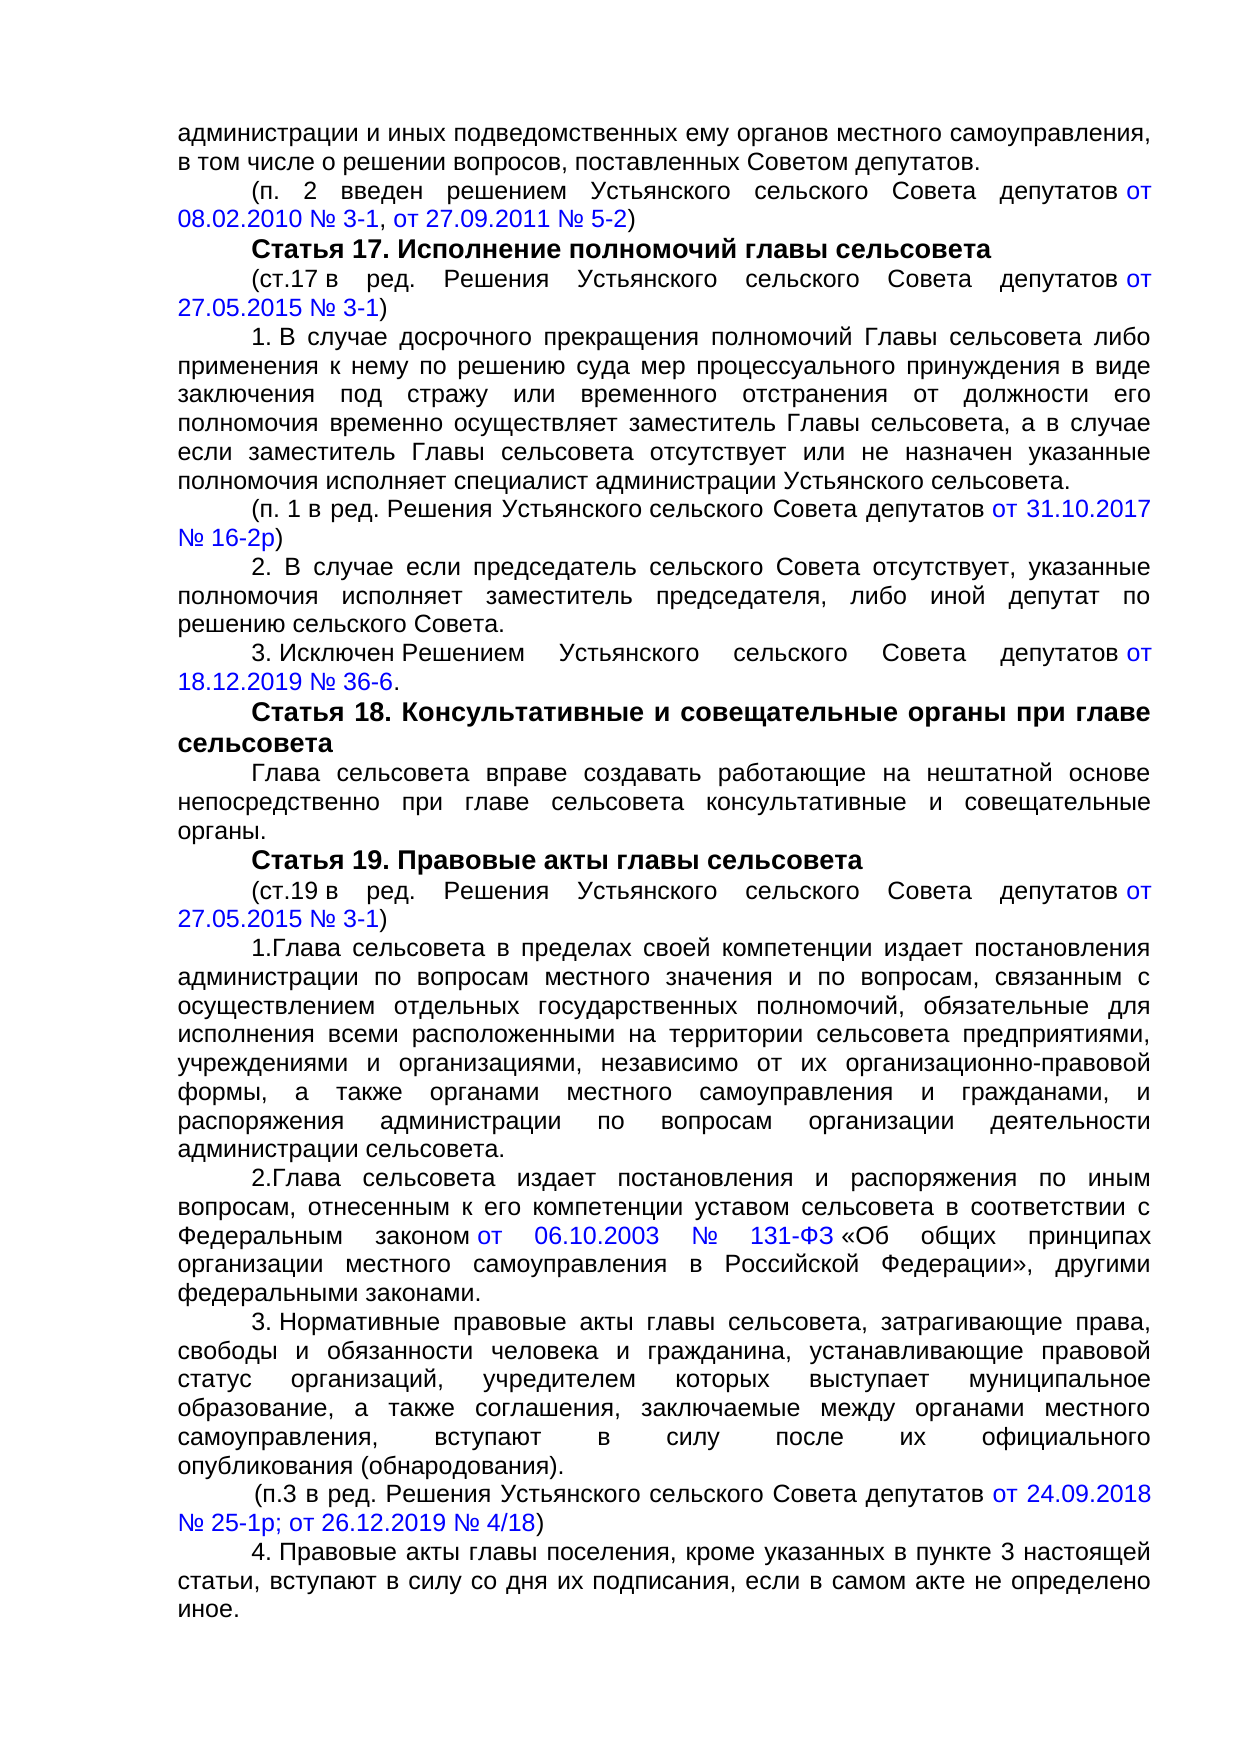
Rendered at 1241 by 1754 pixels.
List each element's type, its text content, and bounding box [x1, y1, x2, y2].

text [177, 118, 1152, 176]
text Статья 19. Правовые акты главы сельсовета [177, 844, 1152, 876]
text 3. Исключен Решением Устьянского сельского Совета депутатов от 18.12.2019 № 36-6. [177, 638, 1152, 696]
text (п. 2 введен решением Устьянского сельского Совета депутатов от 08.02.2010 № 3-1, от 27.09.2011 № 5-2) [177, 176, 1152, 233]
text 1. В случае досрочного прекращения полномочий Главы сельсовета либо применения к нему по решению суда мер процессуального принуждения в виде заключения под стражу или временного отстранения от должности его полномочия временно осуществляет заместитель Главы сельсовета, а в случае если заместитель Главы сельсовета отсутствует или не назначен указанные полномочия исполняет специалист администрации Устьянского сельсовета. [177, 322, 1152, 494]
text Глава сельсовета вправе создавать работающие на нештатной основе непосредственно при главе сельсовета консультативные и совещательные органы. [177, 758, 1152, 844]
text 3. Нормативные правовые акты главы сельсовета, затрагивающие права, свободы и обязанности человека и гражданина, устанавливающие правовой статус организаций, учредителем которых выступает муниципальное образование, а также соглашения, заключаемые между органами местного самоуправления, вступают в силу после их официального опубликования (обнародования). [177, 1307, 1152, 1479]
text Статья 17. Исполнение полномочий главы сельсовета [177, 233, 1152, 264]
text 2. В случае если председатель сельского Совета отсутствует, указанные полномочия исполняет заместитель председателя, либо иной депутат по решению сельского Совета. [177, 552, 1152, 638]
text Статья 18. Консультативные и совещательные органы при главе сельсовета [177, 696, 1152, 758]
text 1.Глава сельсовета в пределах своей компетенции издает постановления администрации по вопросам местного значения и по вопросам, связанным с осуществлением отдельных государственных полномочий, обязательные для исполнения всеми расположенными на территории сельсовета предприятиями, учреждениями и организациями, независимо от их организационно-правовой формы, а также органами местного самоуправления и гражданами, и распоряжения администрации по вопросам организации деятельности администрации сельсовета. [177, 933, 1152, 1163]
text (ст.17 в ред. Решения Устьянского сельского Совета депутатов от 27.05.2015 № 3-1) [177, 264, 1152, 322]
text (ст.19 в ред. Решения Устьянского сельского Совета депутатов от 27.05.2015 № 3-1) [177, 876, 1152, 933]
text 4. Правовые акты главы поселения, кроме указанных в пункте 3 настоящей статьи, вступают в силу со дня их подписания, если в самом акте не определено иное. [177, 1537, 1152, 1623]
text (п. 1 в ред. Решения Устьянского сельского Совета депутатов от 31.10.2017 № 16-2р) [177, 494, 1152, 552]
text 2.Глава сельсовета издает постановления и распоряжения по иным вопросам, отнесенным к его компетенции уставом сельсовета в соответствии с Федеральным законом от 06.10.2003 № 131-ФЗ «Об общих принципах организации местного самоуправления в Российской Федерации», другими федеральными законами. [177, 1163, 1152, 1307]
text (п.3 в ред. Решения Устьянского сельского Совета депутатов от 24.09.2018 № 25-1р; от 26.12.2019 № 4/18) [177, 1479, 1152, 1537]
